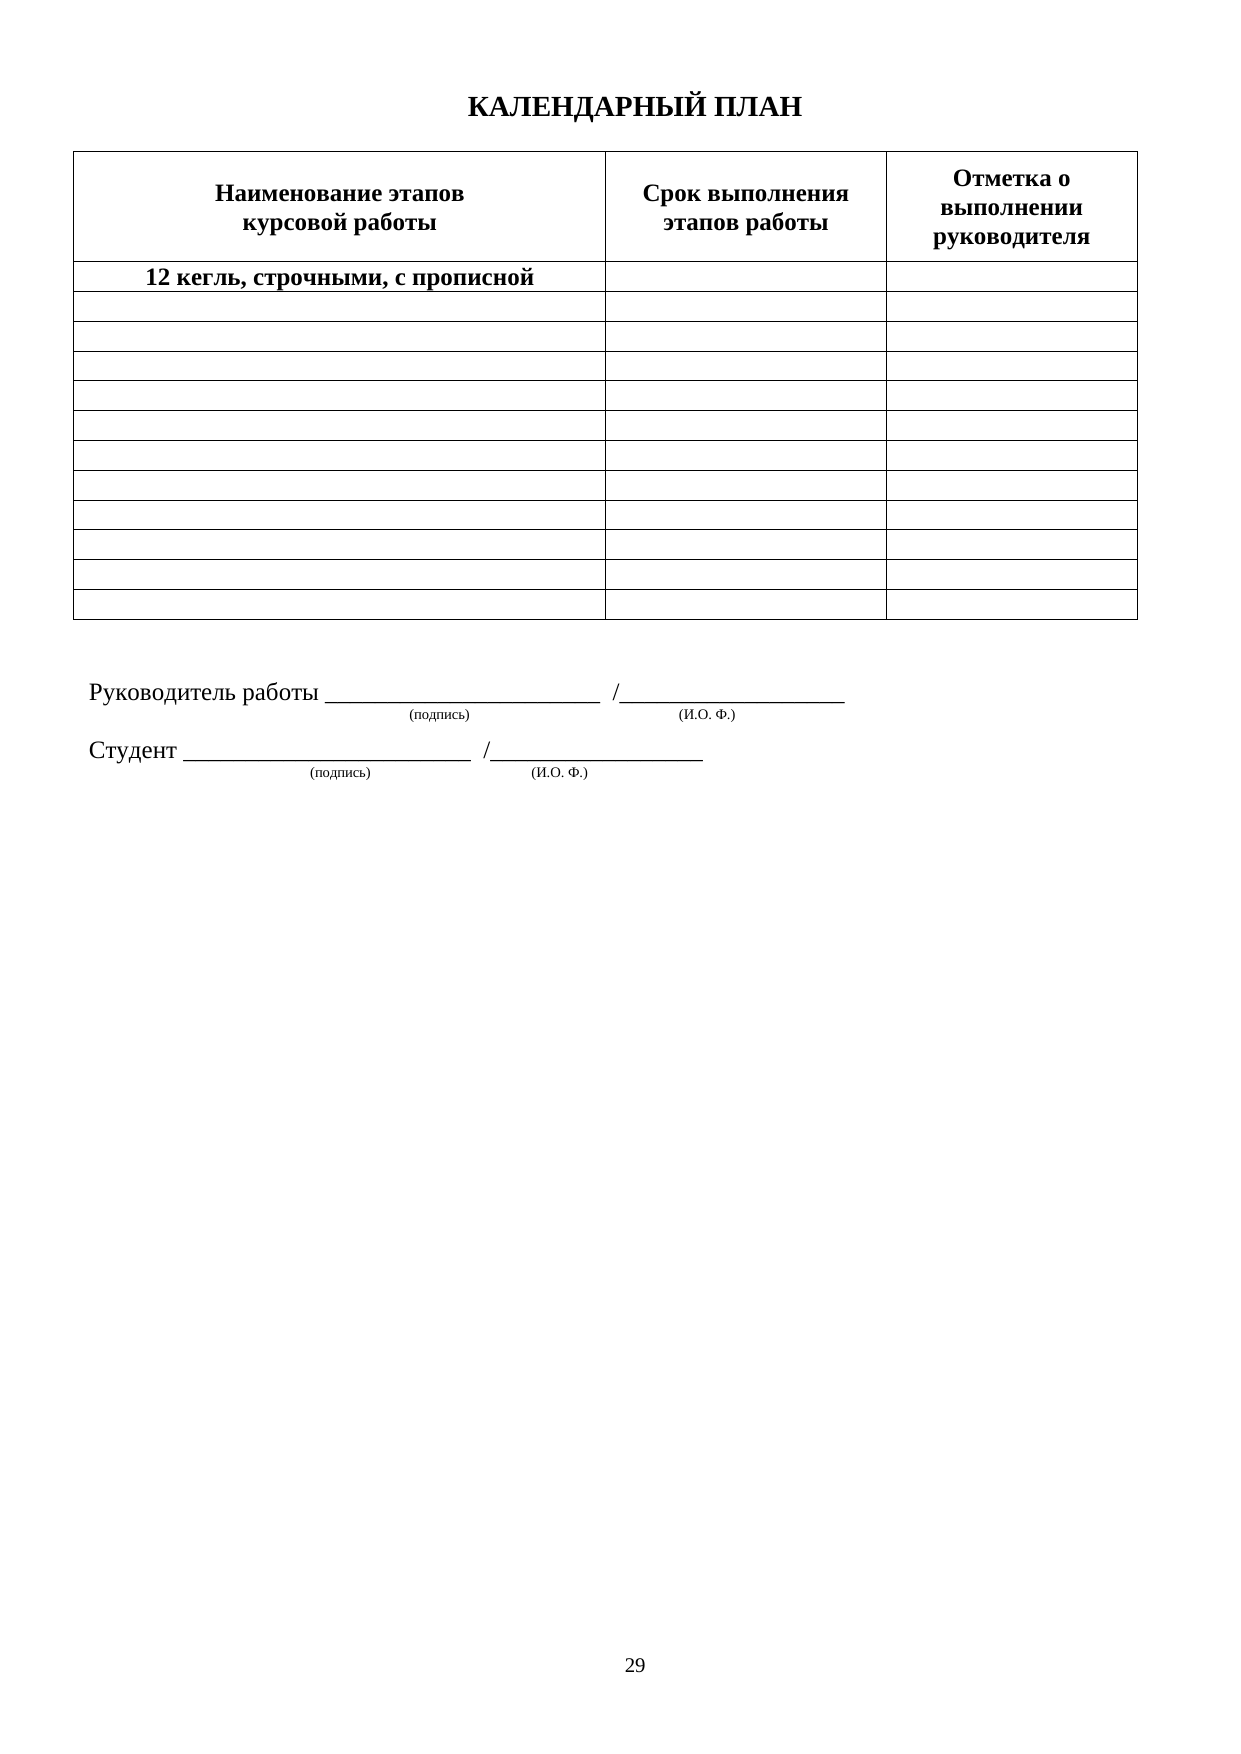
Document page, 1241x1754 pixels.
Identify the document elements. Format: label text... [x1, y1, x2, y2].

table_cell [74, 292, 605, 321]
table_cell [606, 441, 886, 470]
table_cell [887, 292, 1137, 321]
table_cell [74, 352, 605, 380]
table_cell [74, 560, 605, 589]
table_cell [606, 322, 886, 351]
table_cell [887, 352, 1137, 380]
table_cell [606, 471, 886, 499]
table_cell [606, 262, 886, 291]
table_cell [606, 590, 886, 619]
table_cell [606, 530, 886, 559]
table_cell [887, 501, 1137, 529]
table_header Отметка о выполнении руководителя [887, 152, 1137, 261]
table_cell [887, 471, 1137, 499]
table_cell [606, 501, 886, 529]
table_cell [606, 411, 886, 440]
table_header Наименование этапов курсовой работы [74, 152, 605, 261]
text Студент _______________________ /_________________ [89, 735, 1181, 763]
table_header Срок выполнения этапов работы [606, 152, 886, 261]
table_cell [74, 322, 605, 351]
table_cell [887, 411, 1137, 440]
table_cell [74, 381, 605, 410]
table_cell [887, 262, 1137, 291]
table_cell [606, 292, 886, 321]
text (подпись) (И.О. Ф.) [89, 706, 1181, 735]
table_cell [887, 590, 1137, 619]
table_cell [74, 441, 605, 470]
table_cell [606, 352, 886, 380]
table_cell [887, 381, 1137, 410]
text КАЛЕНДАРНЫЙ ПЛАН [89, 89, 1181, 122]
table_cell [74, 501, 605, 529]
table_cell [887, 441, 1137, 470]
table_cell 12 кегль, строчными, с прописной [74, 262, 605, 291]
table_cell [74, 411, 605, 440]
table_cell [606, 560, 886, 589]
table_cell [887, 530, 1137, 559]
text Руководитель работы ______________________ /__________________ [89, 677, 1181, 706]
table_cell [887, 322, 1137, 351]
table_cell [74, 590, 605, 619]
table_cell [74, 530, 605, 559]
table_cell [606, 381, 886, 410]
table_cell [887, 560, 1137, 589]
table_cell [74, 471, 605, 499]
text (подпись) (И.О. Ф.) [89, 763, 1181, 792]
